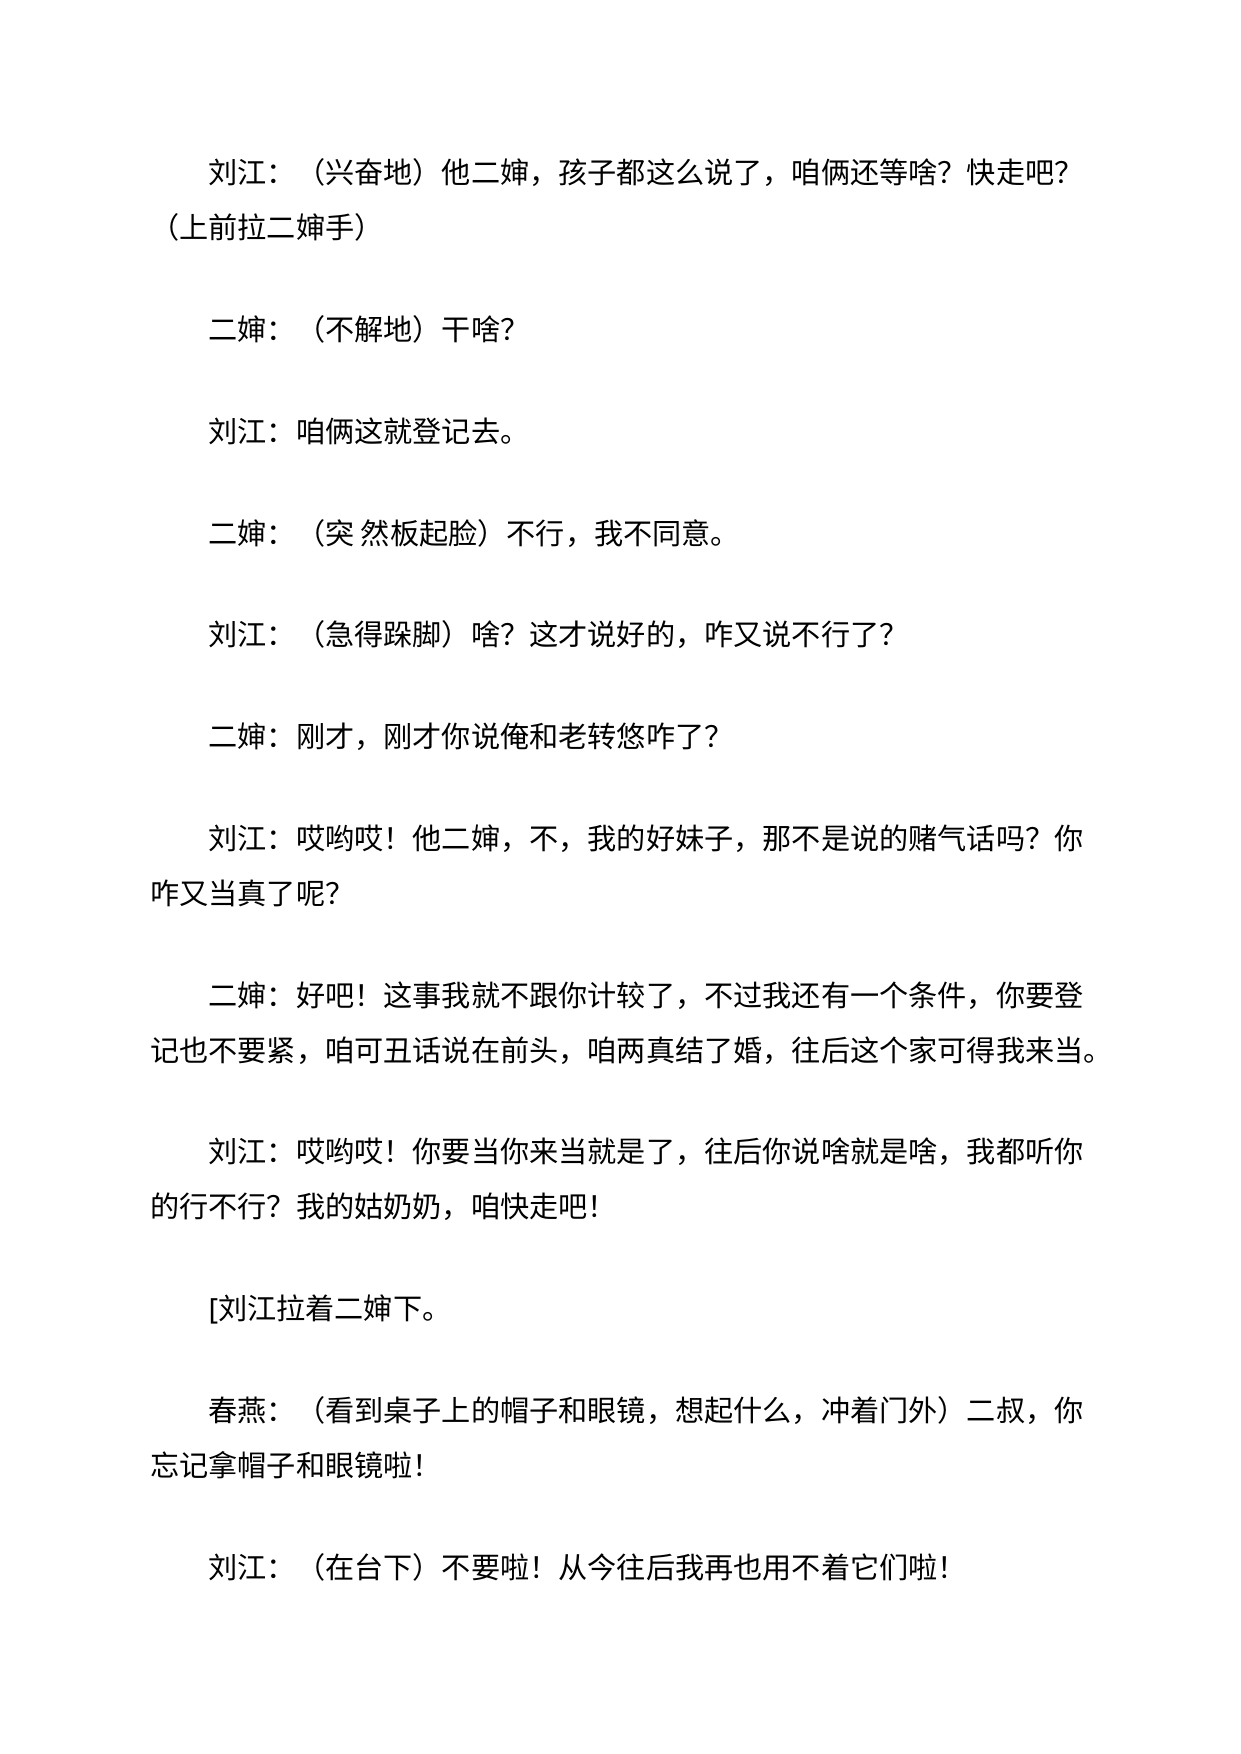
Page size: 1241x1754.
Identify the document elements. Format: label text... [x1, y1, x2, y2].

text 刘江：（急得跺脚）啥？这才说好的，咋又说不行了？ [150, 612, 1090, 654]
text [刘江拉着二婶下。 [150, 1286, 1090, 1328]
text 二婶：好吧！这事我就不跟你计较了，不过我还有一个条件，你要登记也不要紧，咱可丑话说在前头，咱两真结了婚，往后这个家可得我来当。 [150, 972, 1090, 1069]
text 二婶：刚才，刚才你说俺和老转悠咋了？ [150, 714, 1090, 756]
text 刘江：（兴奋地）他二婶，孩子都这么说了，咱俩还等啥？快走吧？（上前拉二婶手） [150, 150, 1090, 247]
text 刘江：（在台下）不要啦！从今往后我再也用不着它们啦！ [150, 1544, 1090, 1586]
text 刘江：哎哟哎！你要当你来当就是了，往后你说啥就是啥，我都听你的行不行？我的姑奶奶，咱快走吧！ [150, 1129, 1090, 1226]
text 二婶：（不解地）干啥？ [150, 307, 1090, 349]
text 春燕：（看到桌子上的帽子和眼镜，想起什么，冲着门外）二叔，你忘记拿帽子和眼镜啦！ [150, 1387, 1090, 1485]
text 刘江：咱俩这就登记去。 [150, 408, 1090, 451]
text 二婶：（突 然板起脸）不行，我不同意。 [150, 510, 1090, 552]
text 刘江：哎哟哎！他二婶，不，我的好妹子，那不是说的赌气话吗？你咋又当真了呢？ [150, 816, 1090, 913]
